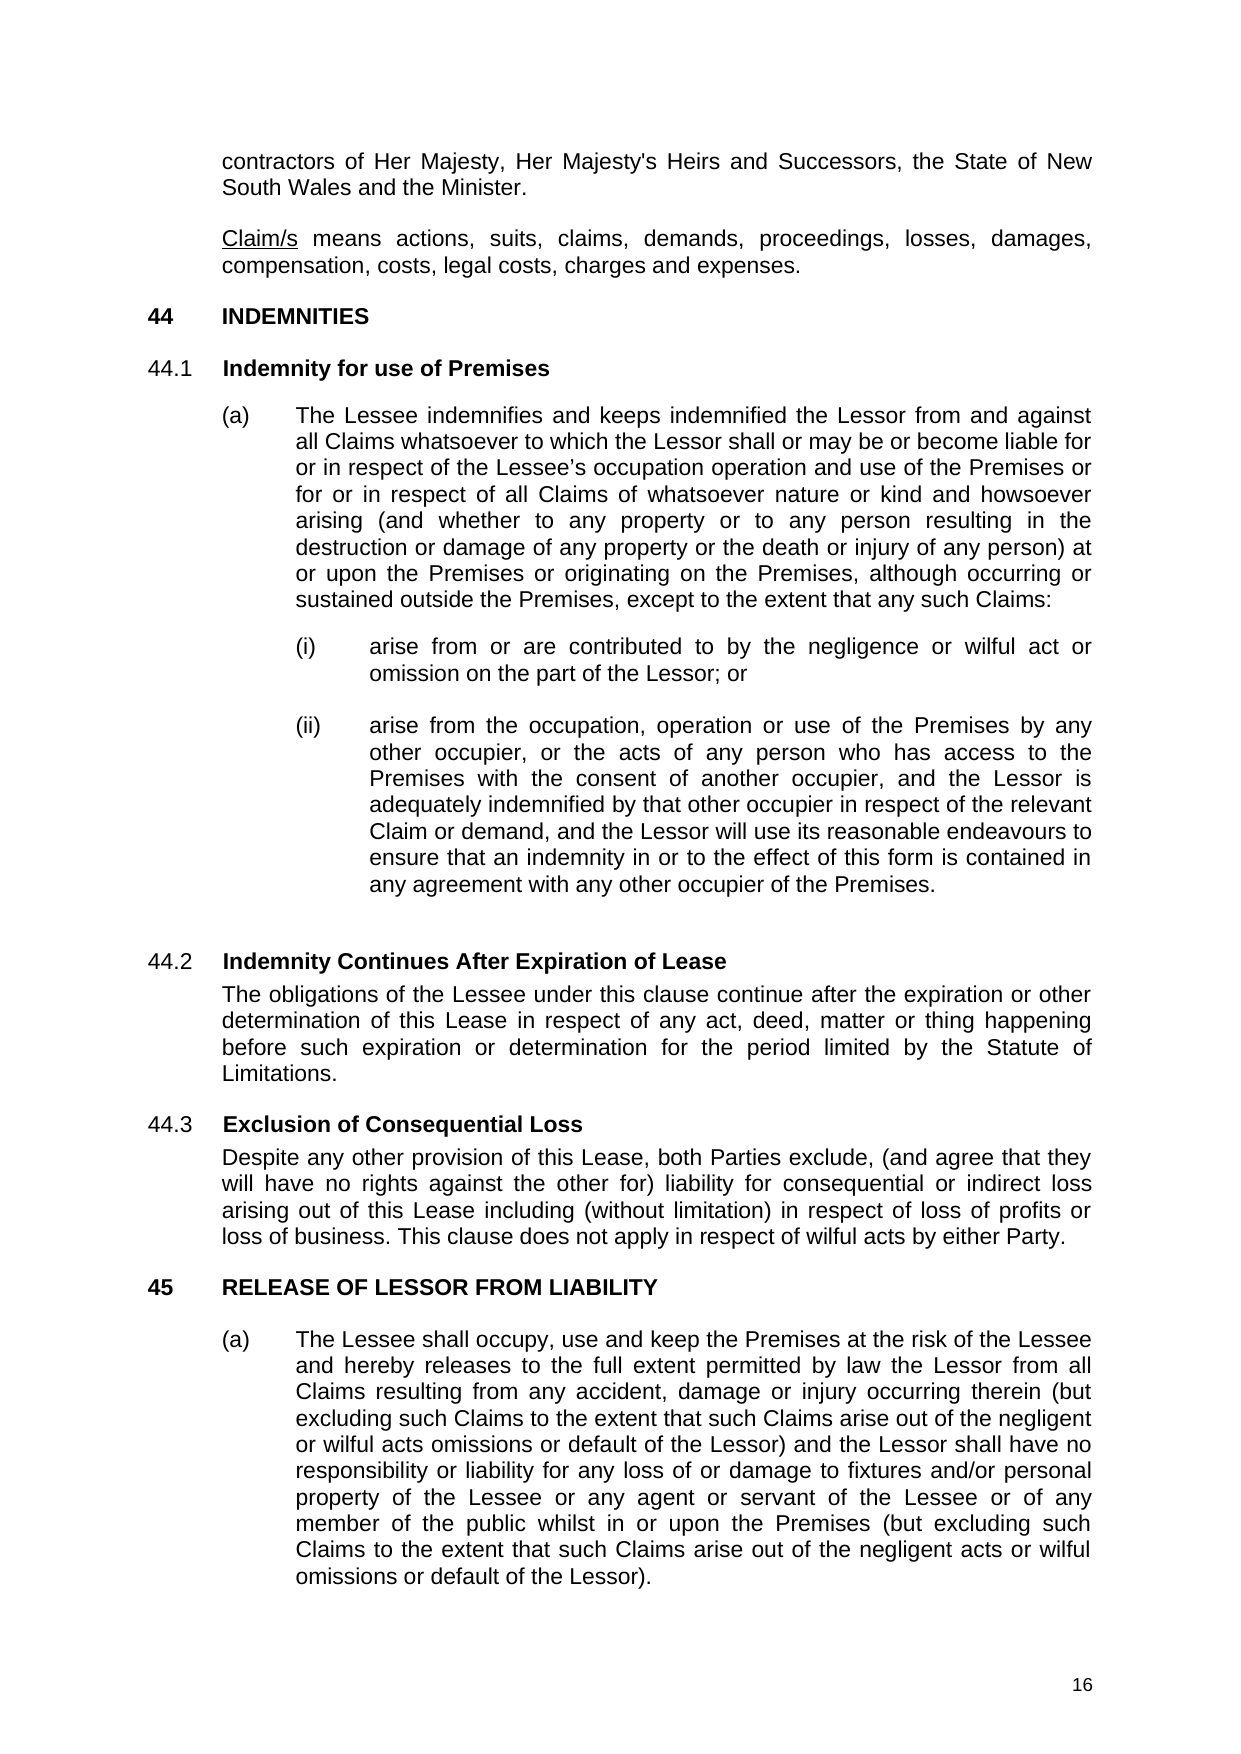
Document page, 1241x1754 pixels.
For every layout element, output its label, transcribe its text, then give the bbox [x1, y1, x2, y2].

text Claim/s means actions, suits, claims, demands, proceedings, losses, damages, compensation, costs, legal costs, charges and expenses. [222, 225, 1092, 278]
text The obligations of the Lessee under this clause continue after the expiration or other determination of this Lease in respect of any act, deed, matter or thing happening before such expiration or determination for the period limited by the Statute of Limitations. [222, 981, 1092, 1086]
text (a) The Lessee shall occupy, use and keep the Premises at the risk of the Lessee and hereby releases to the full extent permitted by law the Lessor from all Claims resulting from any accident, damage or injury occurring therein (but excluding such Claims to the extent that such Claims arise out of the negligent or wilful acts omissions or default of the Lessor) and the Lessor shall have no responsibility or liability for any loss of or damage to fixtures and/or personal property of the Lessee or any agent or servant of the Lessee or of any member of the public whilst in or upon the Premises (but excluding such Claims to the extent that such Claims arise out of the negligent acts or wilful omissions or default of the Lessor). [222, 1326, 1092, 1589]
subtitle 44.3 Exclusion of Consequential Loss [148, 1111, 1092, 1138]
subtitle 45 RELEASE OF LESSOR FROM LIABILITY [148, 1274, 1092, 1301]
subtitle 44 INDEMNITIES [148, 303, 1092, 329]
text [222, 148, 1092, 200]
subtitle 44.2 Indemnity Continues After Expiration of Lease [148, 948, 1092, 974]
text (ii) arise from the occupation, operation or use of the Premises by any other occupier, or the acts of any person who has access to the Premises with the consent of another occupier, and the Lessor is adequately indemnified by that other occupier in respect of the relevant Claim or demand, and the Lessor will use its reasonable endeavours to ensure that an indemnity in or to the effect of this form is contained in any agreement with any other occupier of the Premises. [295, 712, 1092, 897]
text (a) The Lessee indemnifies and keeps indemnified the Lessor from and against all Claims whatsoever to which the Lessor shall or may be or become liable for or in respect of the Lessee’s occupation operation and use of the Premises or for or in respect of all Claims of whatsoever nature or kind and howsoever arising (and whether to any property or to any person resulting in the destruction or damage of any property or the death or injury of any person) at or upon the Premises or originating on the Premises, although occurring or sustained outside the Premises, except to the extent that any such Claims: [222, 402, 1092, 612]
text Despite any other provision of this Lease, both Parties exclude, (and agree that they will have no rights against the other for) liability for consequential or indirect loss arising out of this Lease including (without limitation) in respect of loss of profits or loss of business. This clause does not apply in respect of wilful acts by either Party. [222, 1144, 1092, 1249]
subtitle 44.1 Indemnity for use of Premises [148, 354, 1092, 381]
text (i) arise from or are contributed to by the negligence or wilful act or omission on the part of the Lessor; or [295, 633, 1092, 686]
